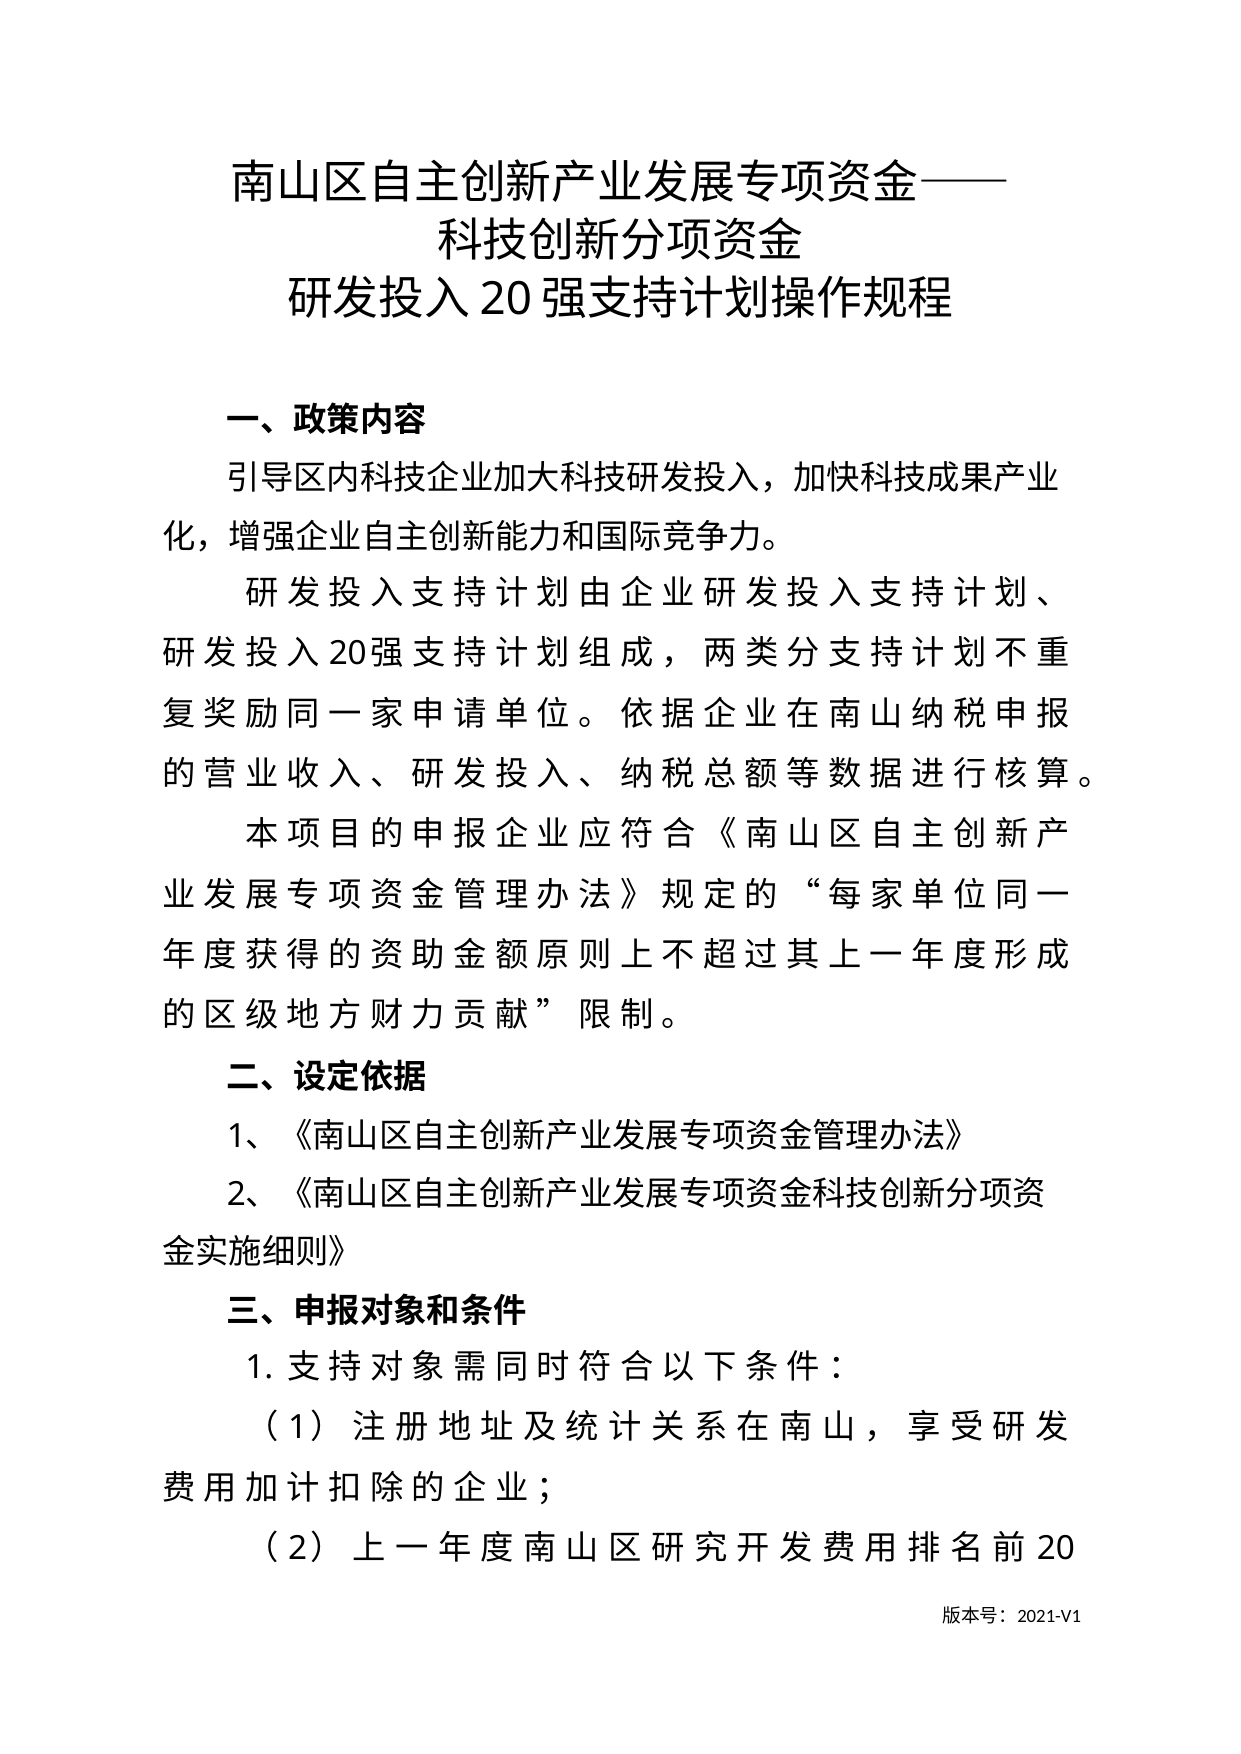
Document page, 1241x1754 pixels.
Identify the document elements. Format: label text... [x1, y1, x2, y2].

text 引导区内科技企业加大科技研发投入，加快科技成果产业化，增强企业自主创新能力和国际竞争力。 [162, 443, 1078, 560]
text 研发投入支持计划由企业研发投入支持计划、研发投入20强支持计划组成，两类分支持计划不重复奖励同一家申请单位。依据企业在南山纳税申报的营业收入、研发投入、纳税总额等数据进行核算。 [162, 560, 1078, 801]
text 南山区自主创新产业发展专项资金—— [162, 151, 1078, 210]
text 一、政策内容 [162, 385, 1078, 443]
text 科技创新分项资金 [162, 210, 1078, 268]
text 二、设定依据 [162, 1042, 1078, 1101]
text 研发投入20强支持计划操作规程 [162, 268, 1078, 326]
text 2、《南山区自主创新产业发展专项资金科技创新分项资金实施细则》 [162, 1159, 1078, 1276]
text 1.支持对象需同时符合以下条件： [162, 1334, 1078, 1394]
text 1、《南山区自主创新产业发展专项资金管理办法》 [162, 1101, 1078, 1159]
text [162, 1515, 1078, 1575]
text （1）注册地址及统计关系在南山，享受研发费用加计扣除的企业； [162, 1394, 1078, 1515]
text 三、申报对象和条件 [162, 1276, 1078, 1334]
text 本项目的申报企业应符合《南山区自主创新产业发展专项资金管理办法》规定的“每家单位同一年度获得的资助金额原则上不超过其上一年度形成的区级地方财力贡献”限制。 [162, 801, 1078, 1042]
